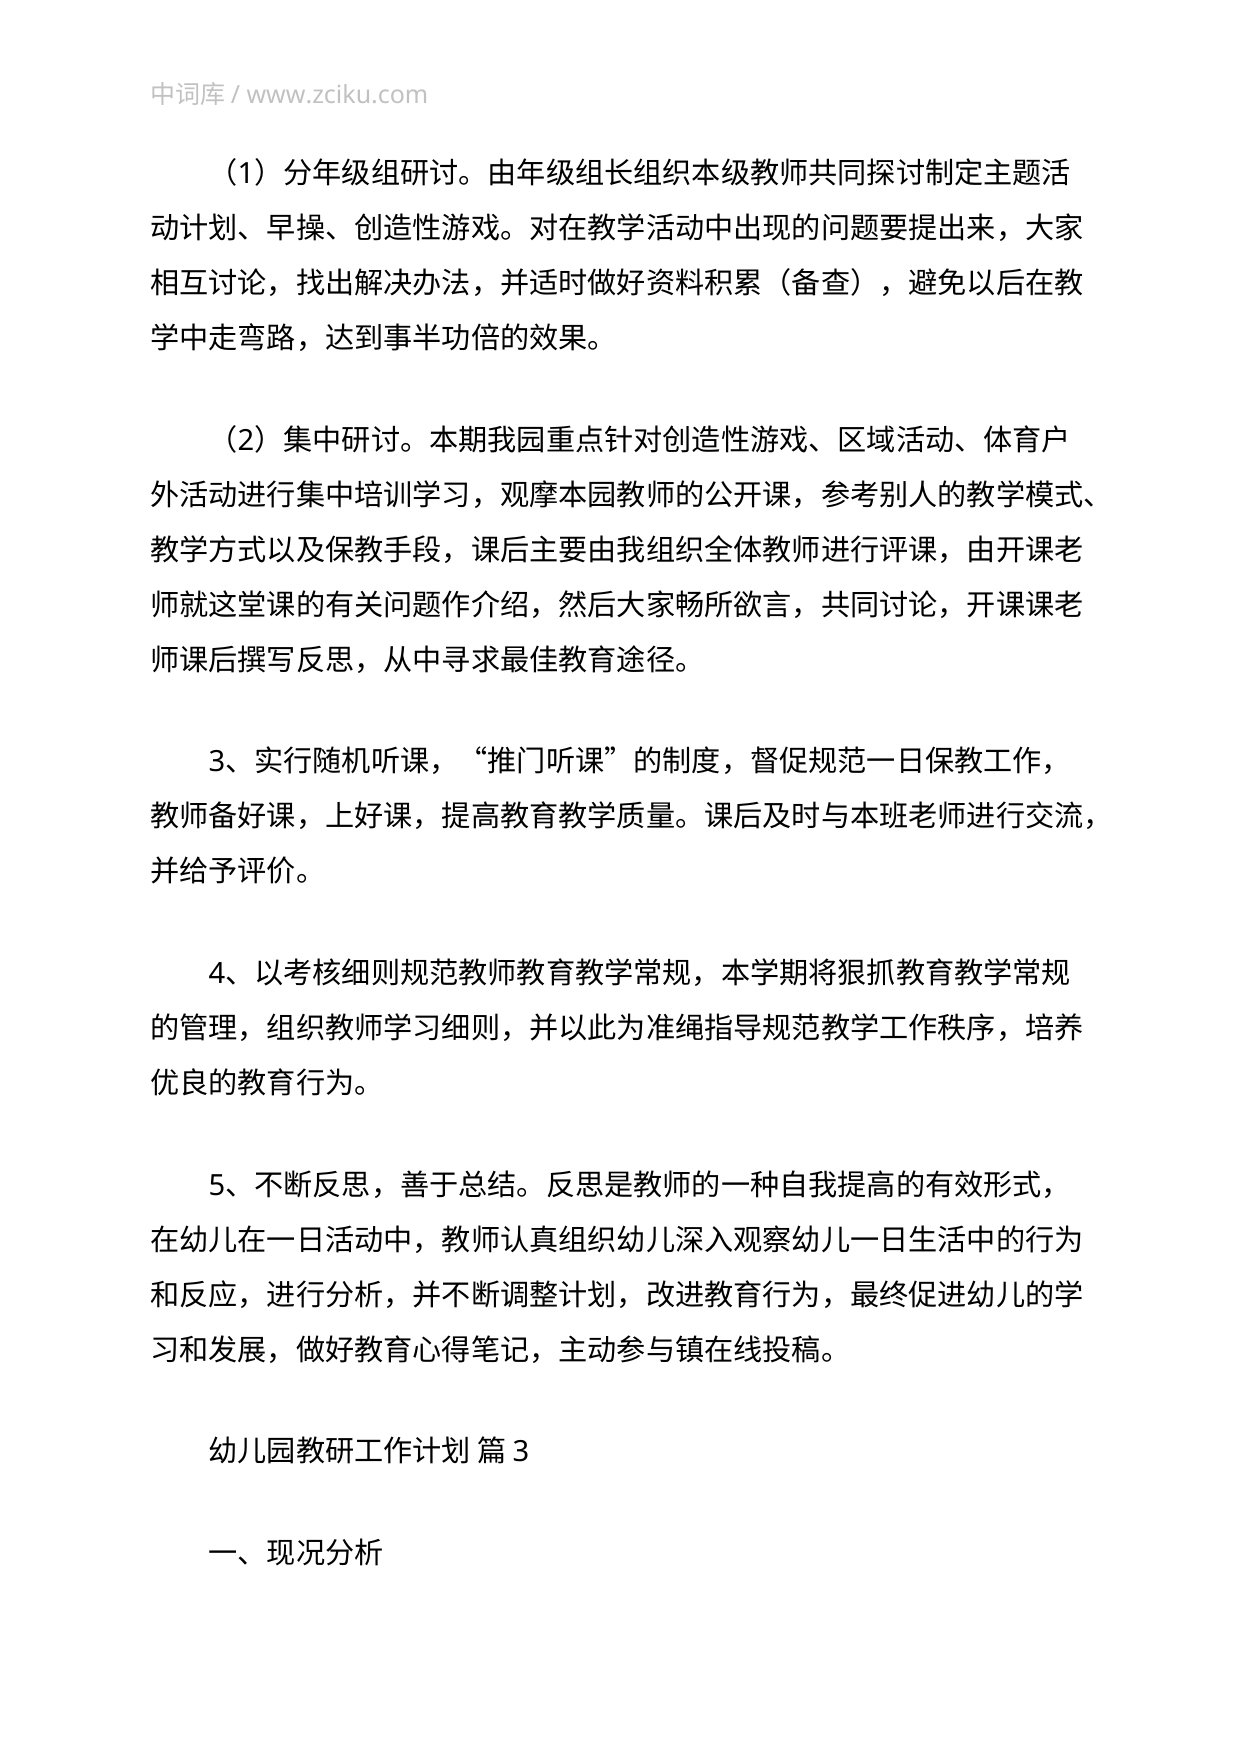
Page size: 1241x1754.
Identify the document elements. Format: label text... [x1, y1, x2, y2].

text 5、不断反思，善于总结。反思是教师的一种自我提高的有效形式，在幼儿在一日活动中，教师认真组织幼儿深入观察幼儿一日生活中的行为和反应，进行分析，并不断调整计划，改进教育行为，最终促进幼儿的学习和发展，做好教育心得笔记，主动参与镇在线投稿。 [150, 1161, 1090, 1368]
text （2）集中研讨。本期我园重点针对创造性游戏、区域活动、体育户外活动进行集中培训学习，观摩本园教师的公开课，参考别人的教学模式、教学方式以及保教手段，课后主要由我组织全体教师进行评课，由开课老师就这堂课的有关问题作介绍，然后大家畅所欲言，共同讨论，开课课老师课后撰写反思，从中寻求最佳教育途径。 [150, 417, 1090, 678]
text 一、现况分析 [150, 1530, 1090, 1572]
text （1）分年级组研讨。由年级组长组织本级教师共同探讨制定主题活动计划、早操、创造性游戏。对在教学活动中出现的问题要提出来，大家相互讨论，找出解决办法，并适时做好资料积累（备查），避免以后在教学中走弯路，达到事半功倍的效果。 [150, 150, 1090, 357]
text 3、实行随机听课，“推门听课”的制度，督促规范一日保教工作，教师备好课，上好课，提高教育教学质量。课后及时与本班老师进行交流，并给予评价。 [150, 738, 1090, 890]
text 幼儿园教研工作计划 篇3 [150, 1428, 1090, 1470]
text 4、以考核细则规范教师教育教学常规，本学期将狠抓教育教学常规的管理，组织教师学习细则，并以此为准绳指导规范教学工作秩序，培养优良的教育行为。 [150, 950, 1090, 1102]
